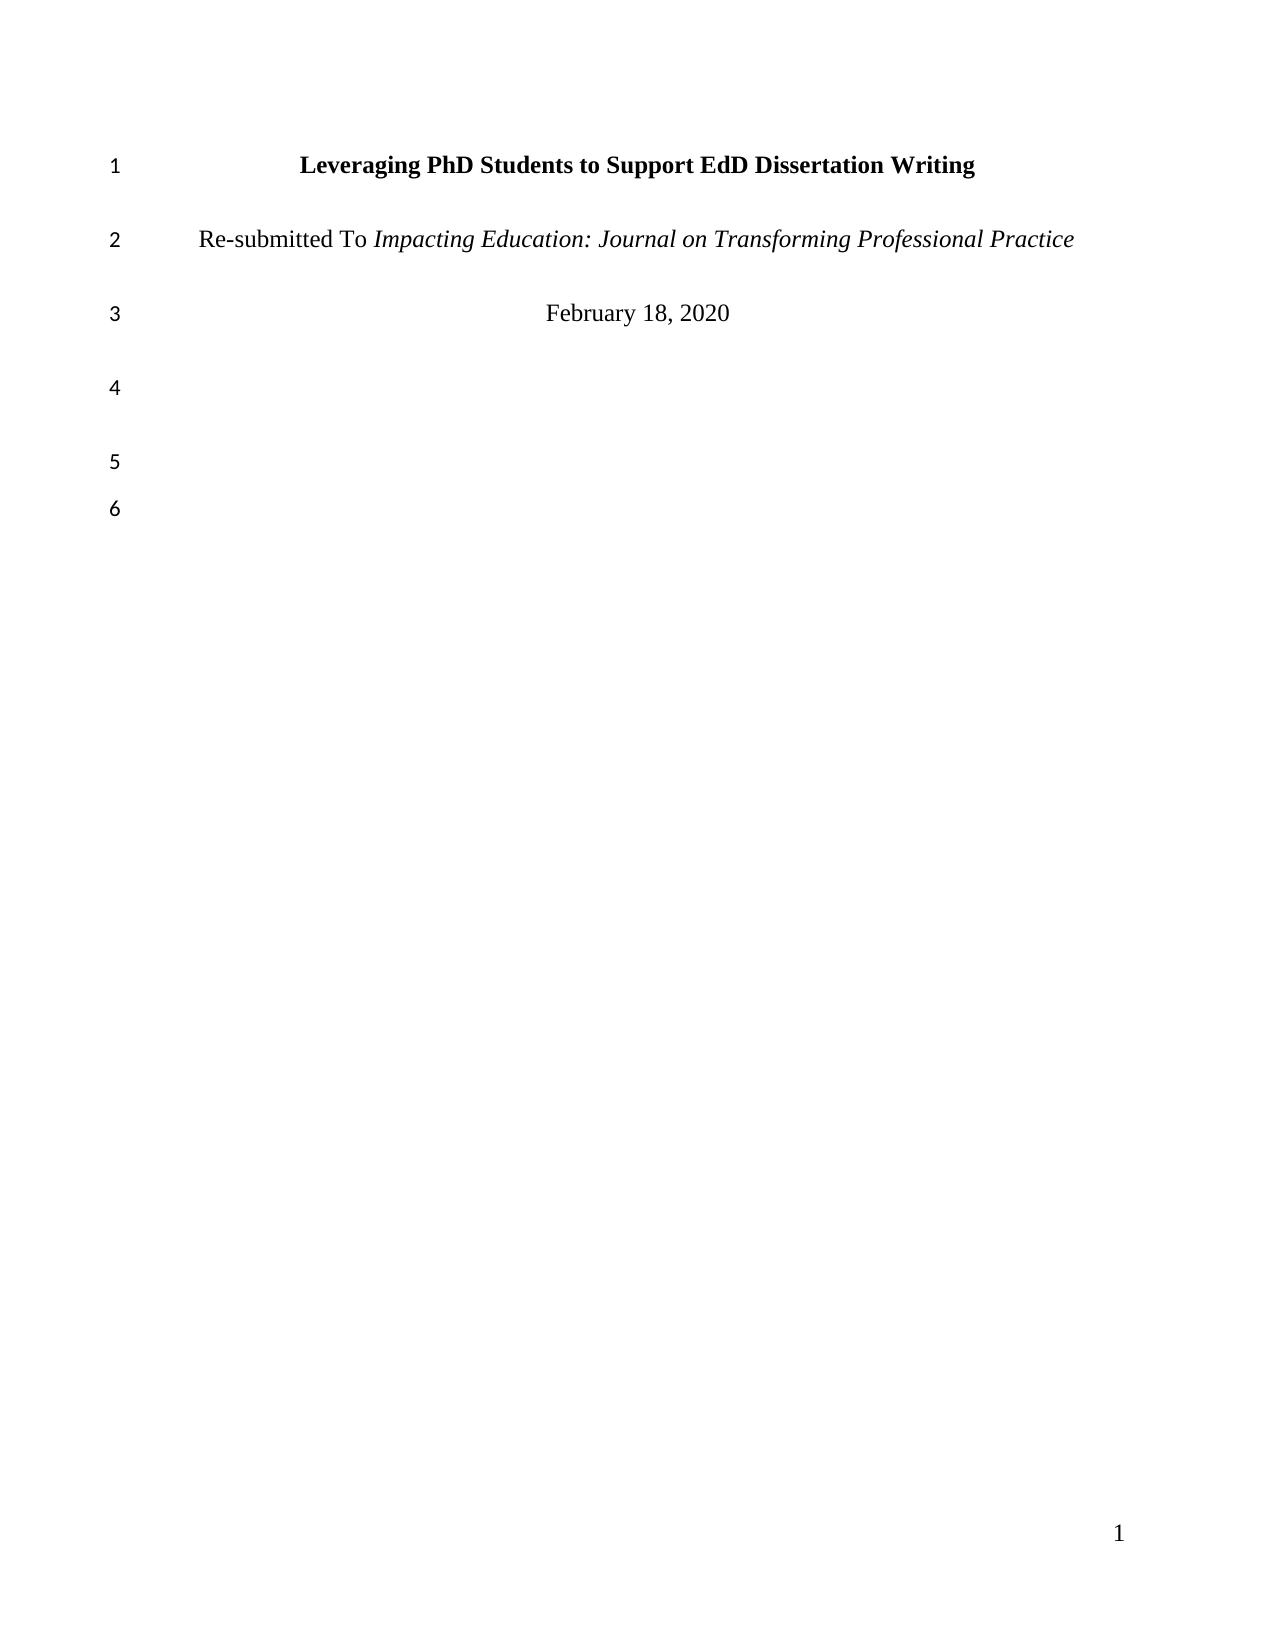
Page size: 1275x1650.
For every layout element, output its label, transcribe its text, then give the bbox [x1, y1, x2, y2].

text February 18, 2020 [150, 298, 1125, 327]
text Leveraging PhD Students to Support EdD Dissertation Writing [150, 150, 1125, 179]
text Re-submitted To Impacting Education: Journal on Transforming Professional Practice [150, 224, 1125, 253]
